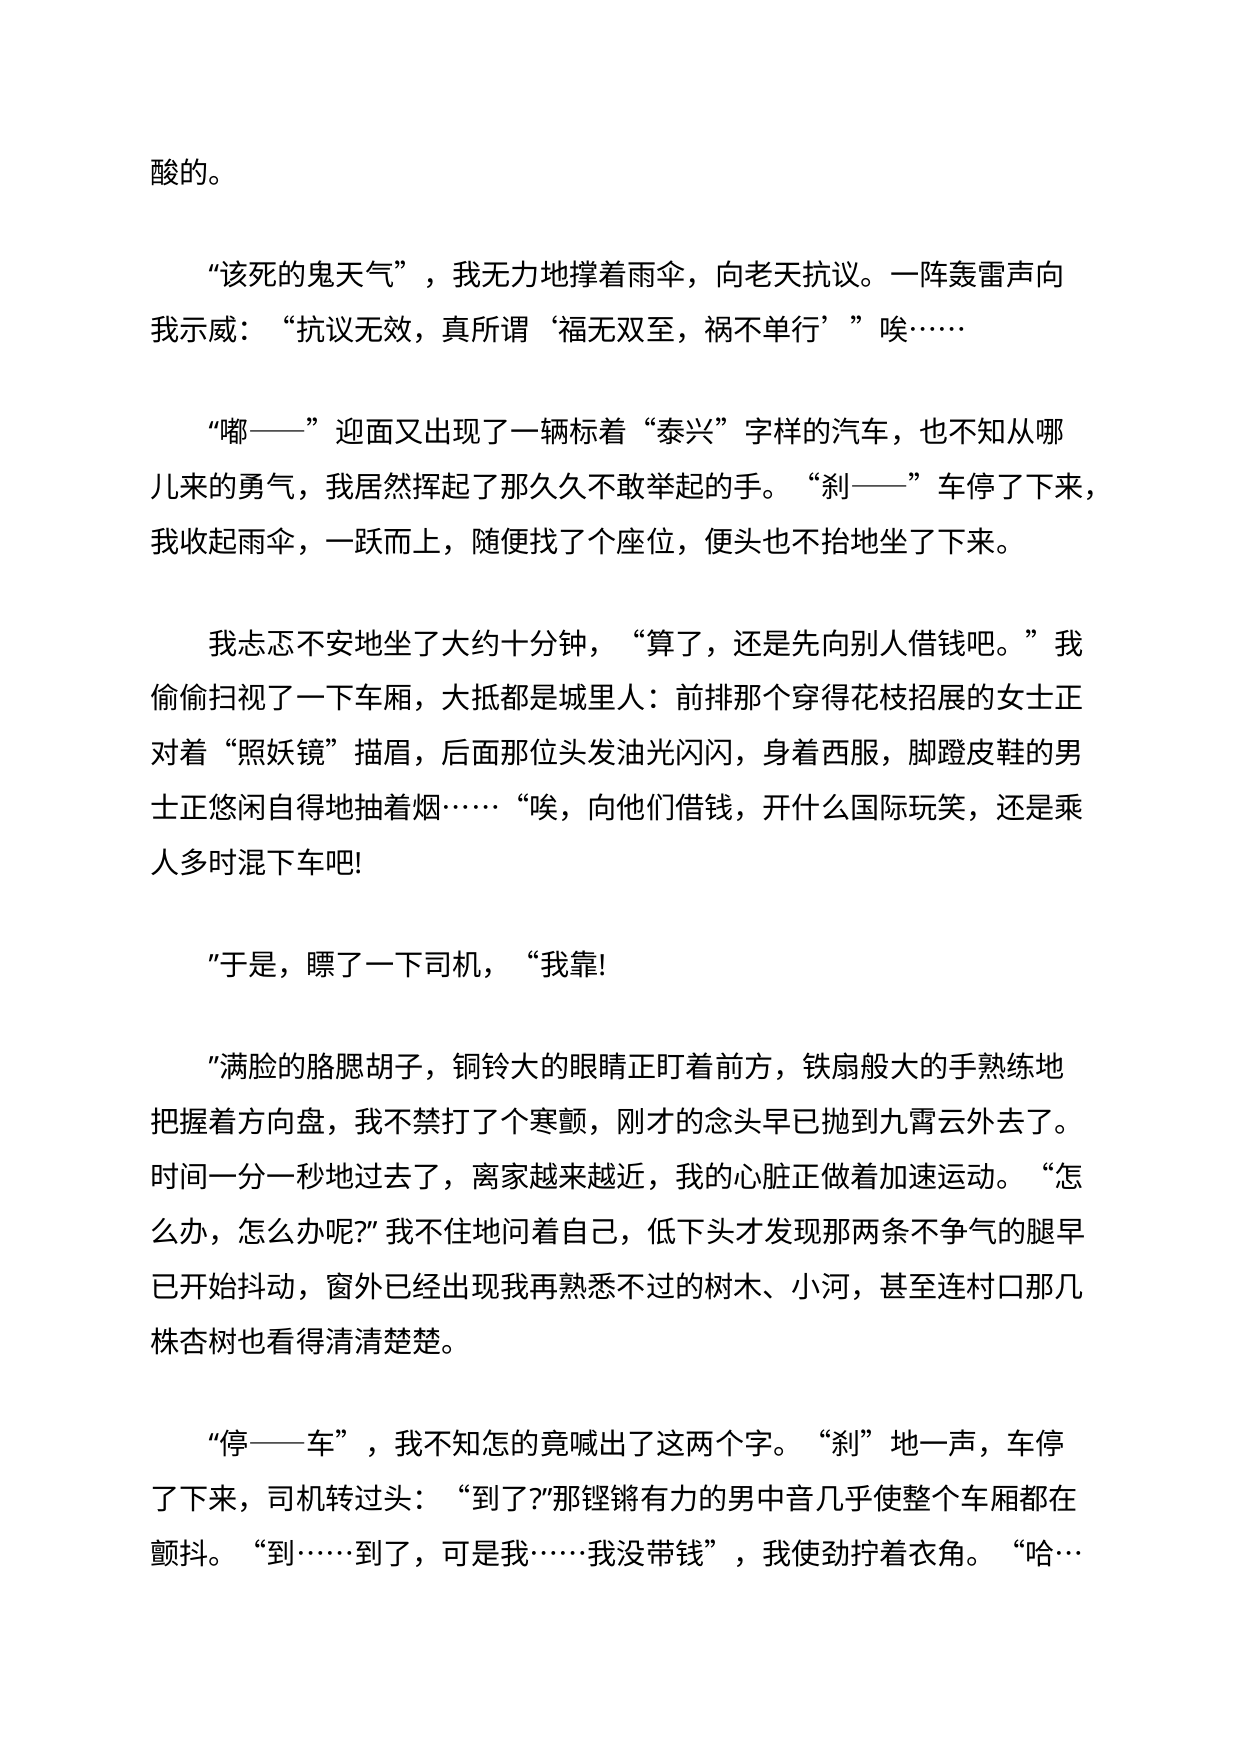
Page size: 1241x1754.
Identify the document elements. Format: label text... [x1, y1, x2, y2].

text 我忐忑不安地坐了大约十分钟，“算了，还是先向别人借钱吧。”我偷偷扫视了一下车厢，大抵都是城里人：前排那个穿得花枝招展的女士正对着“照妖镜”描眉，后面那位头发油光闪闪，身着西服，脚蹬皮鞋的男士正悠闲自得地抽着烟……“唉，向他们借钱，开什么国际玩笑，还是乘人多时混下车吧! [150, 620, 1090, 882]
text “该死的鬼天气”，我无力地撑着雨伞，向老天抗议。一阵轰雷声向我示威：“抗议无效，真所谓‘福无双至，祸不单行’”唉…… [150, 252, 1090, 349]
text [150, 150, 1090, 192]
text ”满脸的胳腮胡子，铜铃大的眼睛正盯着前方，铁扇般大的手熟练地把握着方向盘，我不禁打了个寒颤，刚才的念头早已抛到九霄云外去了。时间一分一秒地过去了，离家越来越近，我的心脏正做着加速运动。“怎么办，怎么办呢?” 我不住地问着自己，低下头才发现那两条不争气的腿早已开始抖动，窗外已经出现我再熟悉不过的树木、小河，甚至连村口那几株杏树也看得清清楚楚。 [150, 1044, 1090, 1361]
text “嘟——”迎面又出现了一辆标着“泰兴”字样的汽车，也不知从哪儿来的勇气，我居然挥起了那久久不敢举起的手。“刹——”车停了下来，我收起雨伞，一跃而上，随便找了个座位，便头也不抬地坐了下来。 [150, 408, 1090, 561]
text ”于是，瞟了一下司机，“我靠! [150, 942, 1090, 984]
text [150, 1420, 1090, 1572]
